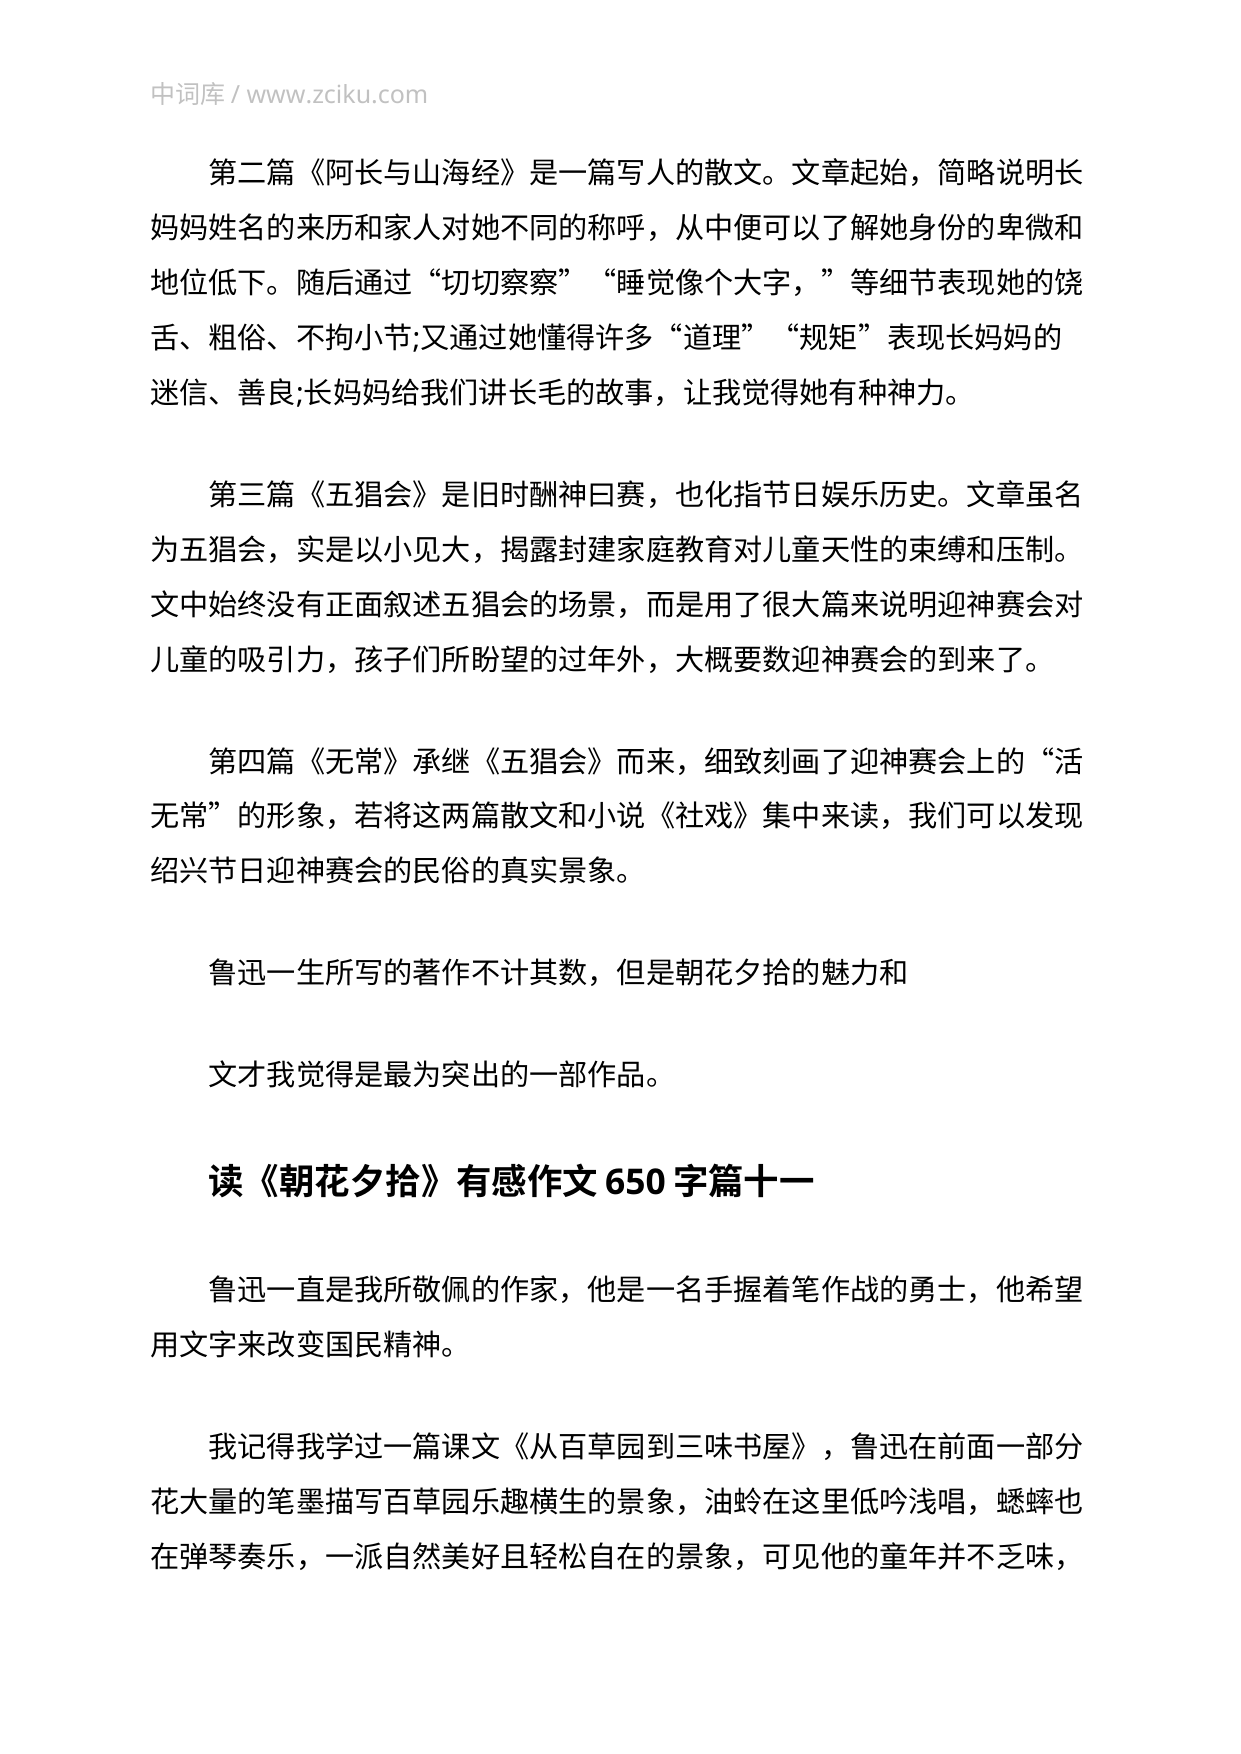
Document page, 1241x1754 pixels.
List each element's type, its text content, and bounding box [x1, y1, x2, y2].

text 第三篇《五猖会》是旧时酬神曰赛，也化指节日娱乐历史。文章虽名为五猖会，实是以小见大，揭露封建家庭教育对儿童天性的束缚和压制。文中始终没有正面叙述五猖会的场景，而是用了很大篇来说明迎神赛会对儿童的吸引力，孩子们所盼望的过年外，大概要数迎神赛会的到来了。 [150, 472, 1090, 679]
text 文才我觉得是最为突出的一部作品。 [150, 1051, 1090, 1094]
text 鲁迅一生所写的著作不计其数，但是朝花夕拾的魅力和 [150, 950, 1090, 992]
text 第二篇《阿长与山海经》是一篇写人的散文。文章起始，简略说明长妈妈姓名的来历和家人对她不同的称呼，从中便可以了解她身份的卑微和地位低下。随后通过“切切察察”“睡觉像个大字，”等细节表现她的饶舌、粗俗、不拘小节;又通过她懂得许多“道理”“规矩”表现长妈妈的迷信、善良;长妈妈给我们讲长毛的故事，让我觉得她有种神力。 [150, 150, 1090, 412]
text 读《朝花夕拾》有感作文650字篇十一 [150, 1153, 1090, 1204]
text 第四篇《无常》承继《五猖会》而来，细致刻画了迎神赛会上的“活无常”的形象，若将这两篇散文和小说《社戏》集中来读，我们可以发现绍兴节日迎神赛会的民俗的真实景象。 [150, 738, 1090, 890]
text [150, 1423, 1090, 1576]
text 鲁迅一直是我所敬佩的作家，他是一名手握着笔作战的勇士，他希望用文字来改变国民精神。 [150, 1267, 1090, 1364]
